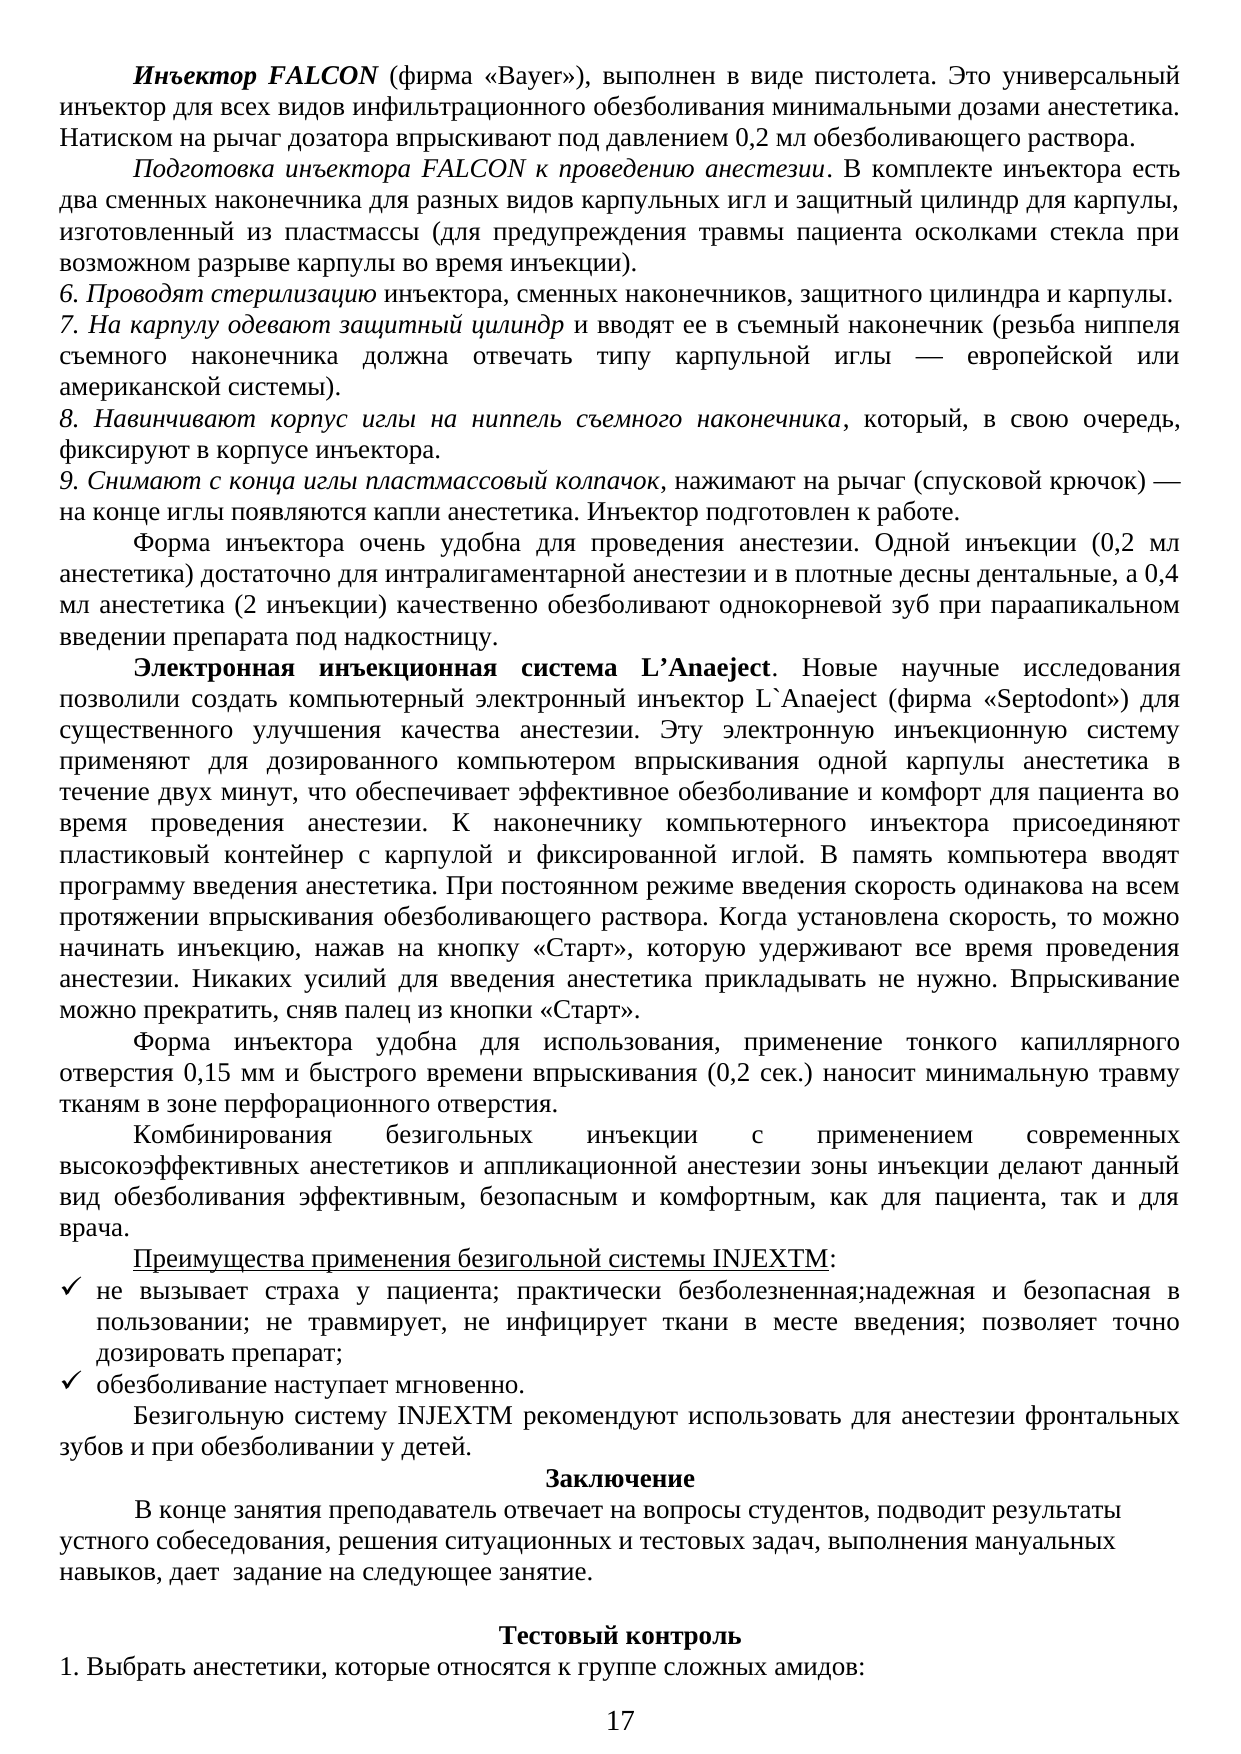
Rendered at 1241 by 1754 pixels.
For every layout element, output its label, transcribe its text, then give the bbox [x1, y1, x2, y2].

text Заключение [59, 1462, 1181, 1493]
text 8. Навинчивают корпус иглы на ниппель съемного наконечника, который, в свою очередь, фиксируют в корпусе инъектора. [59, 402, 1181, 464]
text Комбинирования безигольных инъекции с применением современных высокоэффективных анестетиков и аппликационной анестезии зоны инъекции делают данный вид обезболивания эффективным, безопасным и комфортным, как для пациента, так и для врача. [59, 1118, 1181, 1243]
list не вызывает страха у пациента; практически безболезненная;надежная и безопасная в пользовании; не травмирует, не инфицирует ткани в месте введения; позволяет точно дозировать препарат; [59, 1274, 1181, 1368]
text Безигольную систему INJEXTM рекомендуют использовать для анестезии фронтальных зубов и при обезболивании у детей. [59, 1399, 1181, 1462]
text В конце занятия преподаватель отвечает на вопросы студентов, подводит результаты устного собеседования, решения ситуационных и тестовых задач, выполнения мануальных навыков, дает задание на следующее занятие. [59, 1493, 1181, 1586]
text Форма инъектора очень удобна для проведения анестезии. Одной инъекции (0,2 мл анестетика) достаточно для интралигаментарной анестезии и в плотные десны дентальные, а 0,4 мл анестетика (2 инъекции) качественно обезболивают однокорневой зуб при параапикальном введении препарата под надкостницу. [59, 526, 1181, 651]
text Подготовка инъектора FALCON к проведению анестезии. В комплекте инъектора есть два сменных наконечника для разных видов карпульных игл и защитный цилиндр для карпулы, изготовленный из пластмассы (для предупреждения травмы пациента осколками стекла при возможном разрыве карпулы во время инъекции). [59, 152, 1181, 277]
text Преимущества применения безигольной системы INJEXTM: [59, 1243, 1181, 1274]
text 6. Проводят стерилизацию инъектора, сменных наконечников, защитного цилиндра и карпулы. [59, 277, 1181, 308]
text Инъектор FALCON (фирма «Bayer»), выполнен в виде пистолета. Это универсальный инъектор для всех видов инфильтрационного обезболивания минимальными дозами анестетика. Натиском на рычаг дозатора впрыскивают под давлением 0,2 мл обезболивающего раствора. [59, 59, 1181, 152]
text 7. На карпулу одевают защитный цилиндр и вводят ее в съемный наконечник (резьба ниппеля съемного наконечника должна отвечать типу карпульной иглы — европейской или американской системы). [59, 308, 1181, 402]
text Тестовый контроль [59, 1619, 1181, 1650]
text 9. Снимают с конца иглы пластмассовый колпачок, нажимают на рычаг (спусковой крючок) — на конце иглы появляются капли анестетика. Инъектор подготовлен к работе. [59, 464, 1181, 526]
text Электронная инъекционная система L’Anaeject. Новые научные исследования позволили создать компьютерный электронный инъектор L`Anaeject (фирма «Septodont») для существенного улучшения качества анестезии. Эту электронную инъекционную систему применяют для дозированного компьютером впрыскивания одной карпулы анестетика в течение двух минут, что обеспечивает эффективное обезболивание и комфорт для пациента во время проведения анестезии. К наконечнику компьютерного инъектора присоединяют пластиковый контейнер с карпулой и фиксированной иглой. В память компьютера вводят программу введения анестетика. При постоянном режиме введения скорость одинакова на всем протяжении впрыскивания обезболивающего раствора. Когда установлена скорость, то можно начинать инъекцию, нажав на кнопку «Старт», которую удерживают все время проведения анестезии. Никаких усилий для введения анестетика прикладывать не нужно. Впрыскивание можно прекратить, сняв палец из кнопки «Старт». [59, 651, 1181, 1024]
text Форма инъектора удобна для использования, применение тонкого капиллярного отверстия 0,15 мм и быстрого времени впрыскивания (0,2 сек.) наносит минимальную травму тканям в зоне перфорационного отверстия. [59, 1024, 1181, 1118]
list обезболивание наступает мгновенно. [59, 1368, 1181, 1399]
text 1. Выбрать анестетики, которые относятся к группе сложных амидов: [59, 1650, 1181, 1682]
